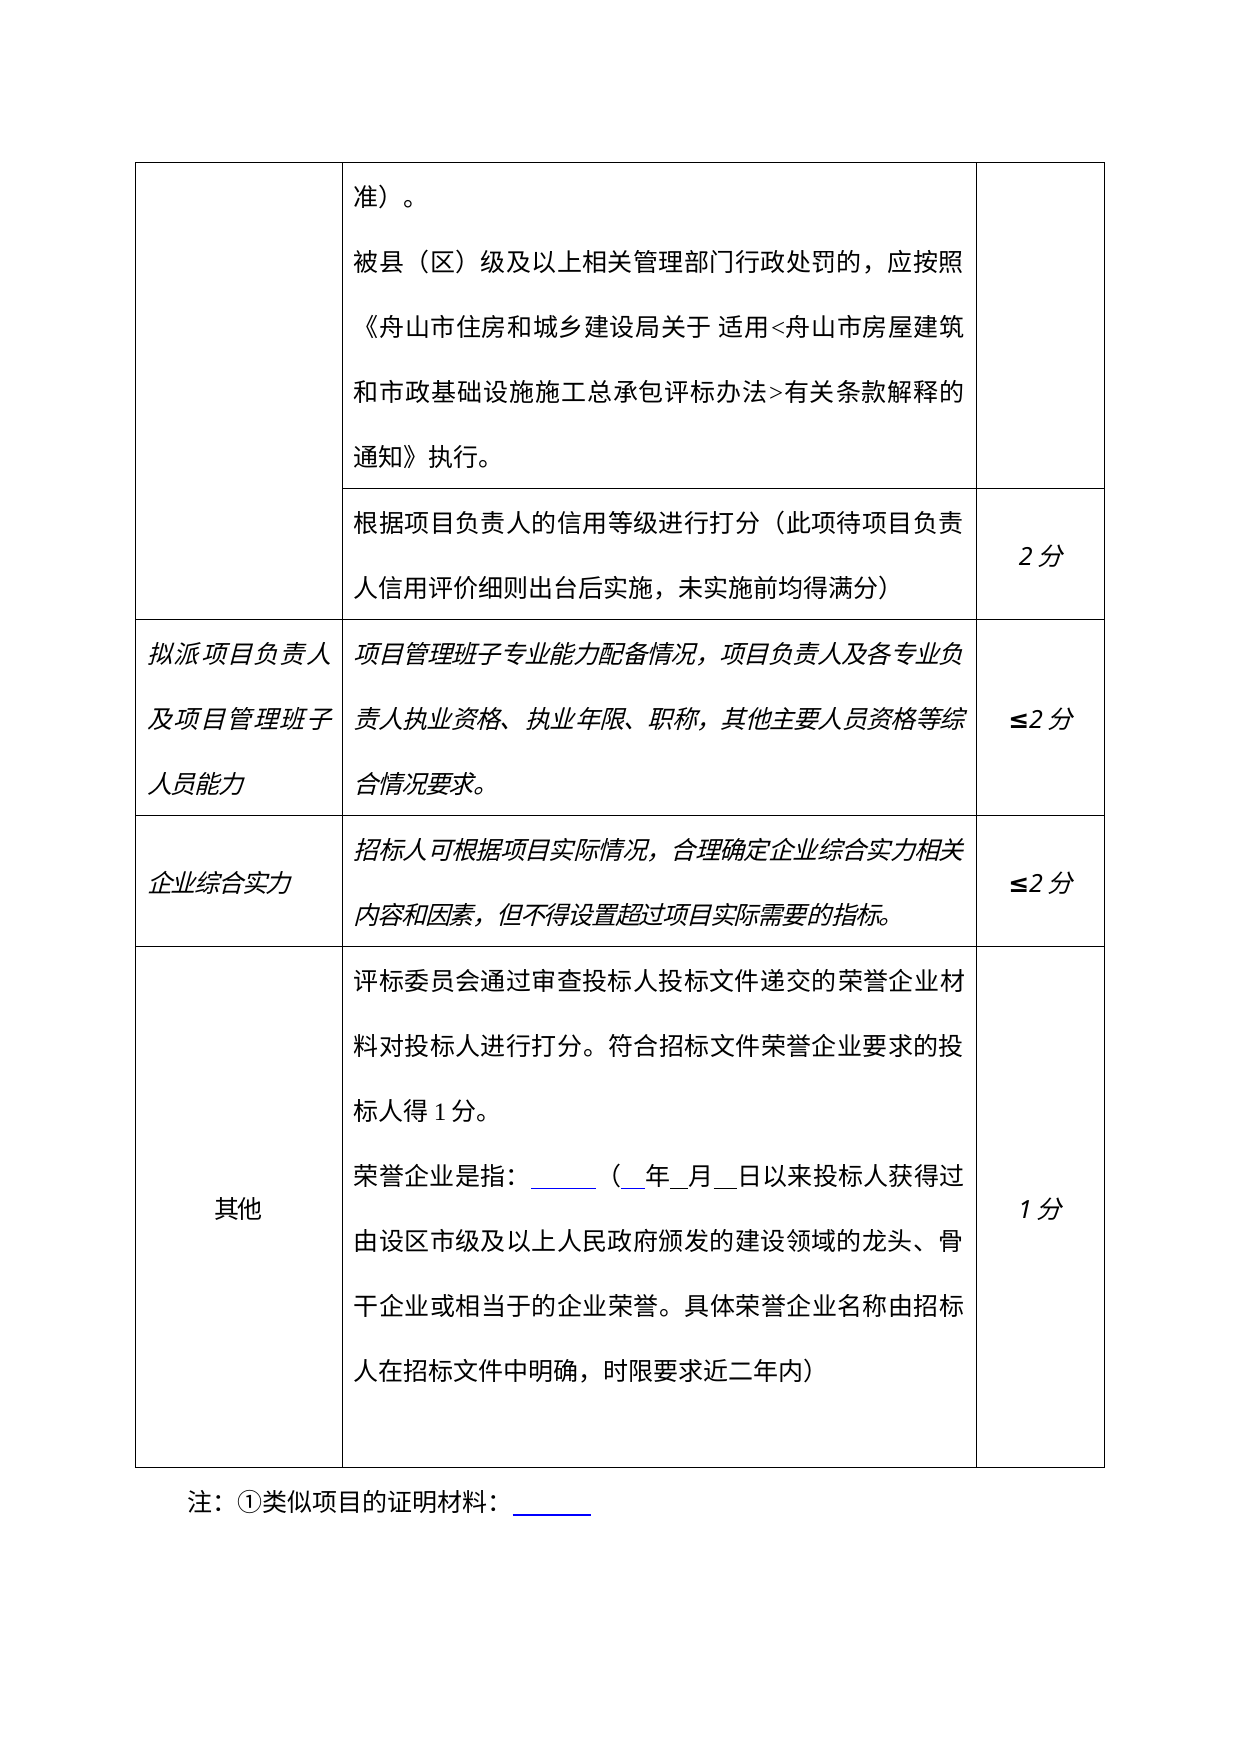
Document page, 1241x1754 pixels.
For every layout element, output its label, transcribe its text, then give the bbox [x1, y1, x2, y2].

table_cell ≤2分 [977, 620, 1104, 815]
table_cell 1分 [977, 947, 1104, 1467]
text 注：①类似项目的证明材料： [187, 1468, 1053, 1533]
table_cell 企业综合实力 [136, 816, 342, 946]
table_cell 评标委员会通过审查投标人投标文件递交的荣誉企业材料对投标人进行打分。符合招标文件荣誉企业要求的投标人得1分。 荣誉企业是指： （ 年 月 日以来投标人获得过由设区市级及以上人民政府颁发的建设领域的龙头、骨干企业或相当于的企业荣誉。具体荣誉企业名称由招标人在招标文件中明确，时限要求近二年内） [343, 947, 976, 1467]
table_cell 2分 [977, 489, 1104, 619]
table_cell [343, 163, 976, 488]
table_cell 拟派项目负责人及项目管理班子人员能力 [136, 620, 342, 815]
table_cell 招标人可根据项目实际情况，合理确定企业综合实力相关内容和因素，但不得设置超过项目实际需要的指标。 [343, 816, 976, 946]
table_cell 项目管理班子专业能力配备情况，项目负责人及各专业负责人执业资格、执业年限、职称，其他主要人员资格等综合情况要求。 [343, 620, 976, 815]
table_cell 根据项目负责人的信用等级进行打分（此项待项目负责人信用评价细则出台后实施，未实施前均得满分） [343, 489, 976, 619]
table_cell 其他 [136, 947, 342, 1467]
table_cell ≤2分 [977, 816, 1104, 946]
